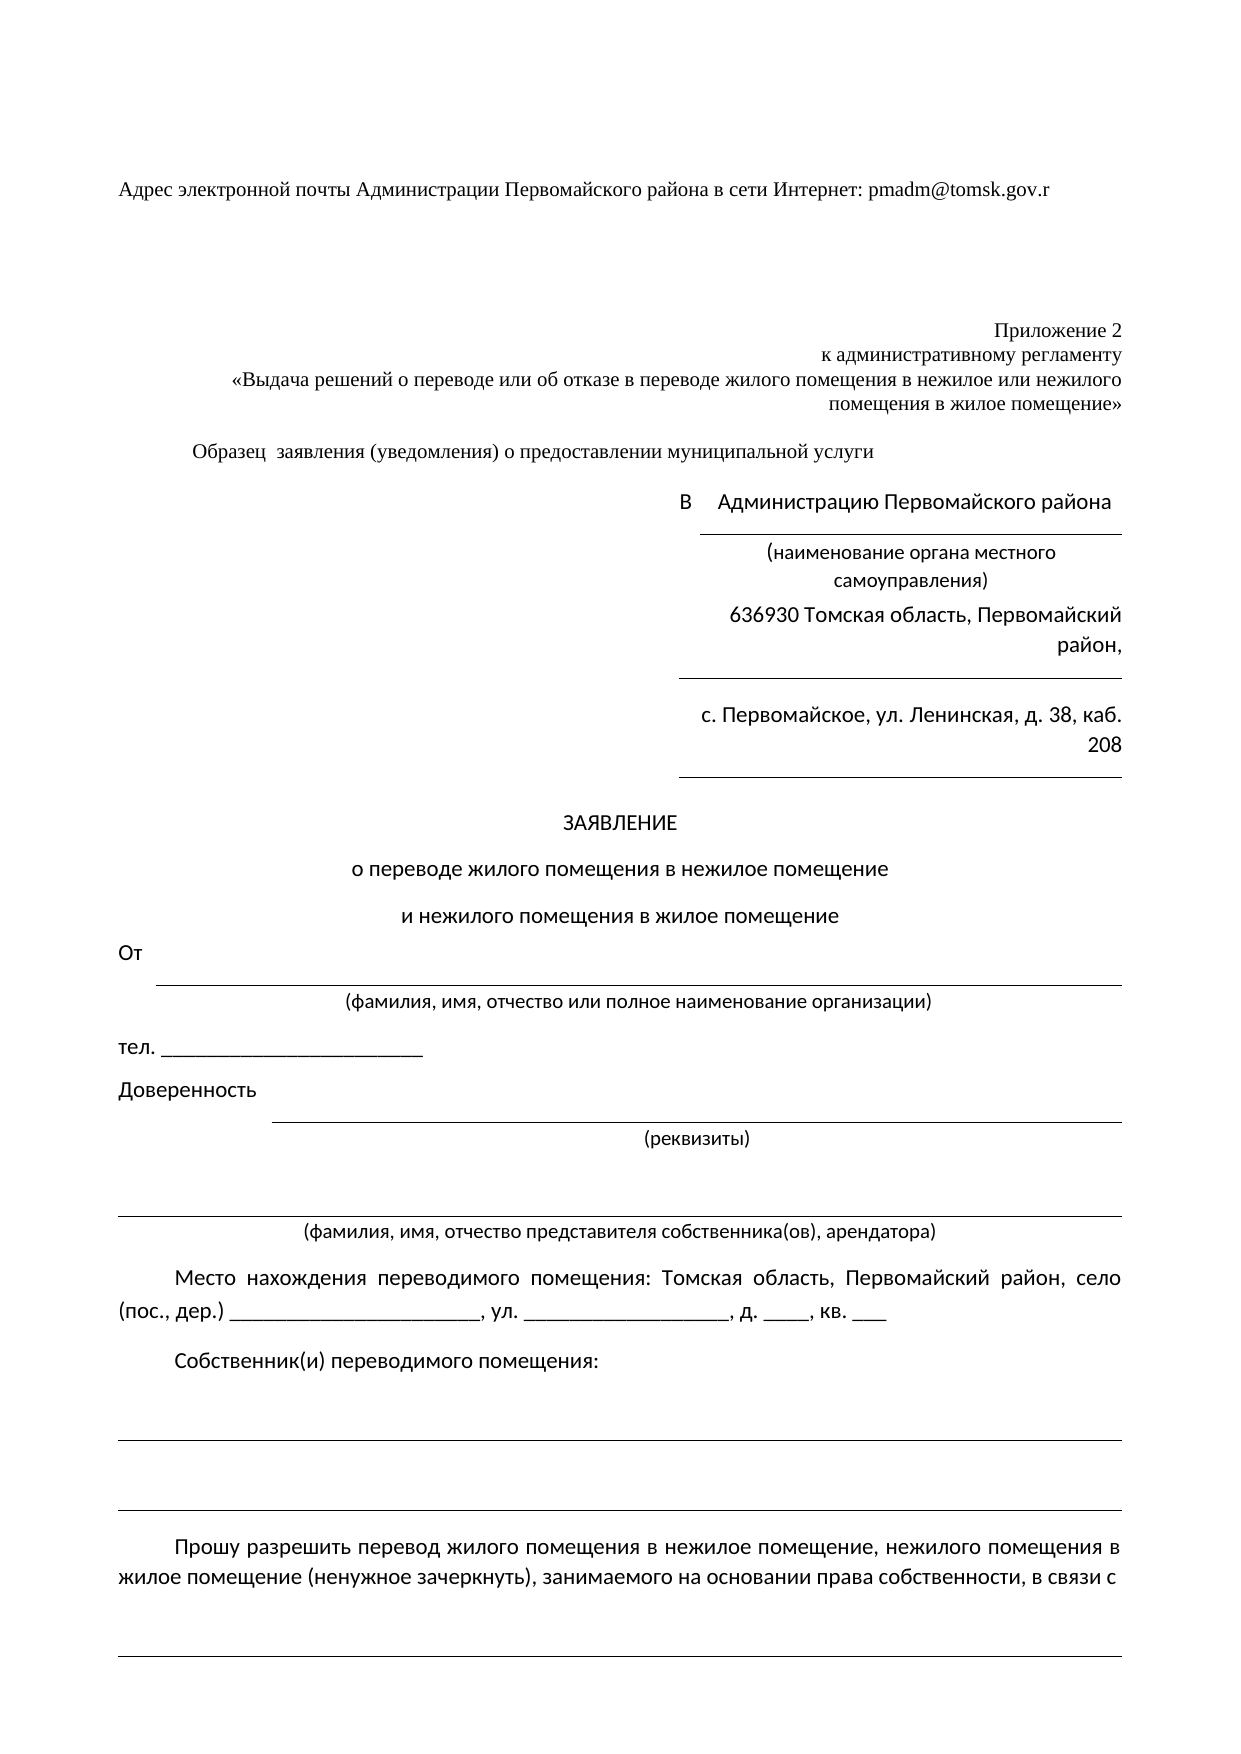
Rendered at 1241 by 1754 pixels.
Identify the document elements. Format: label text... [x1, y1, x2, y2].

text тел. _______________________ [118, 1032, 1122, 1060]
text и нежилого помещения в жилое помещение [118, 901, 1122, 929]
text (реквизиты) [272, 1123, 1122, 1150]
text (наименование органа местного самоуправления) [700, 535, 1122, 592]
text «Выдача решений о переводе или об отказе в переводе жилого помещения в нежилое или нежилого помещения в жилое помещение» [118, 366, 1122, 414]
text Прошу разрешить перевод жилого помещения в нежилое помещение, нежилого помещения в жилое помещение (ненужное зачеркнуть), занимаемого на основании права собственности, в связи с [118, 1532, 1122, 1590]
text Адрес электронной почты Администрации Первомайского района в сети Интернет: pmadm@tomsk.gov.r [118, 177, 1122, 201]
text От [118, 938, 1122, 966]
text ЗАЯВЛЕНИЕ [118, 808, 1122, 836]
text 636930 Томская область, Первомайский район, [679, 600, 1122, 659]
text Образец заявления (уведомления) о предоставлении муниципальной услуги [118, 439, 1122, 463]
text В Администрацию Первомайского района [679, 487, 1122, 515]
text Приложение 2 [118, 318, 1122, 342]
text Собственник(и) переводимого помещения: [118, 1347, 1122, 1374]
text с. Первомайское, ул. Ленинская, д. 38, каб. 208 [679, 700, 1122, 758]
text Место нахождения переводимого помещения: Томская область, Первомайский район, село (пос., дер.) ______________________, ул. __________________, д. ____, кв. ___ [118, 1263, 1122, 1324]
text (фамилия, имя, отчество или полное наименование организации) [156, 986, 1122, 1013]
text (фамилия, имя, отчество представителя собственника(ов), арендатора) [118, 1217, 1122, 1244]
text к административному регламенту [118, 342, 1122, 366]
text о переводе жилого помещения в нежилое помещение [118, 854, 1122, 883]
text Доверенность [118, 1075, 1122, 1103]
